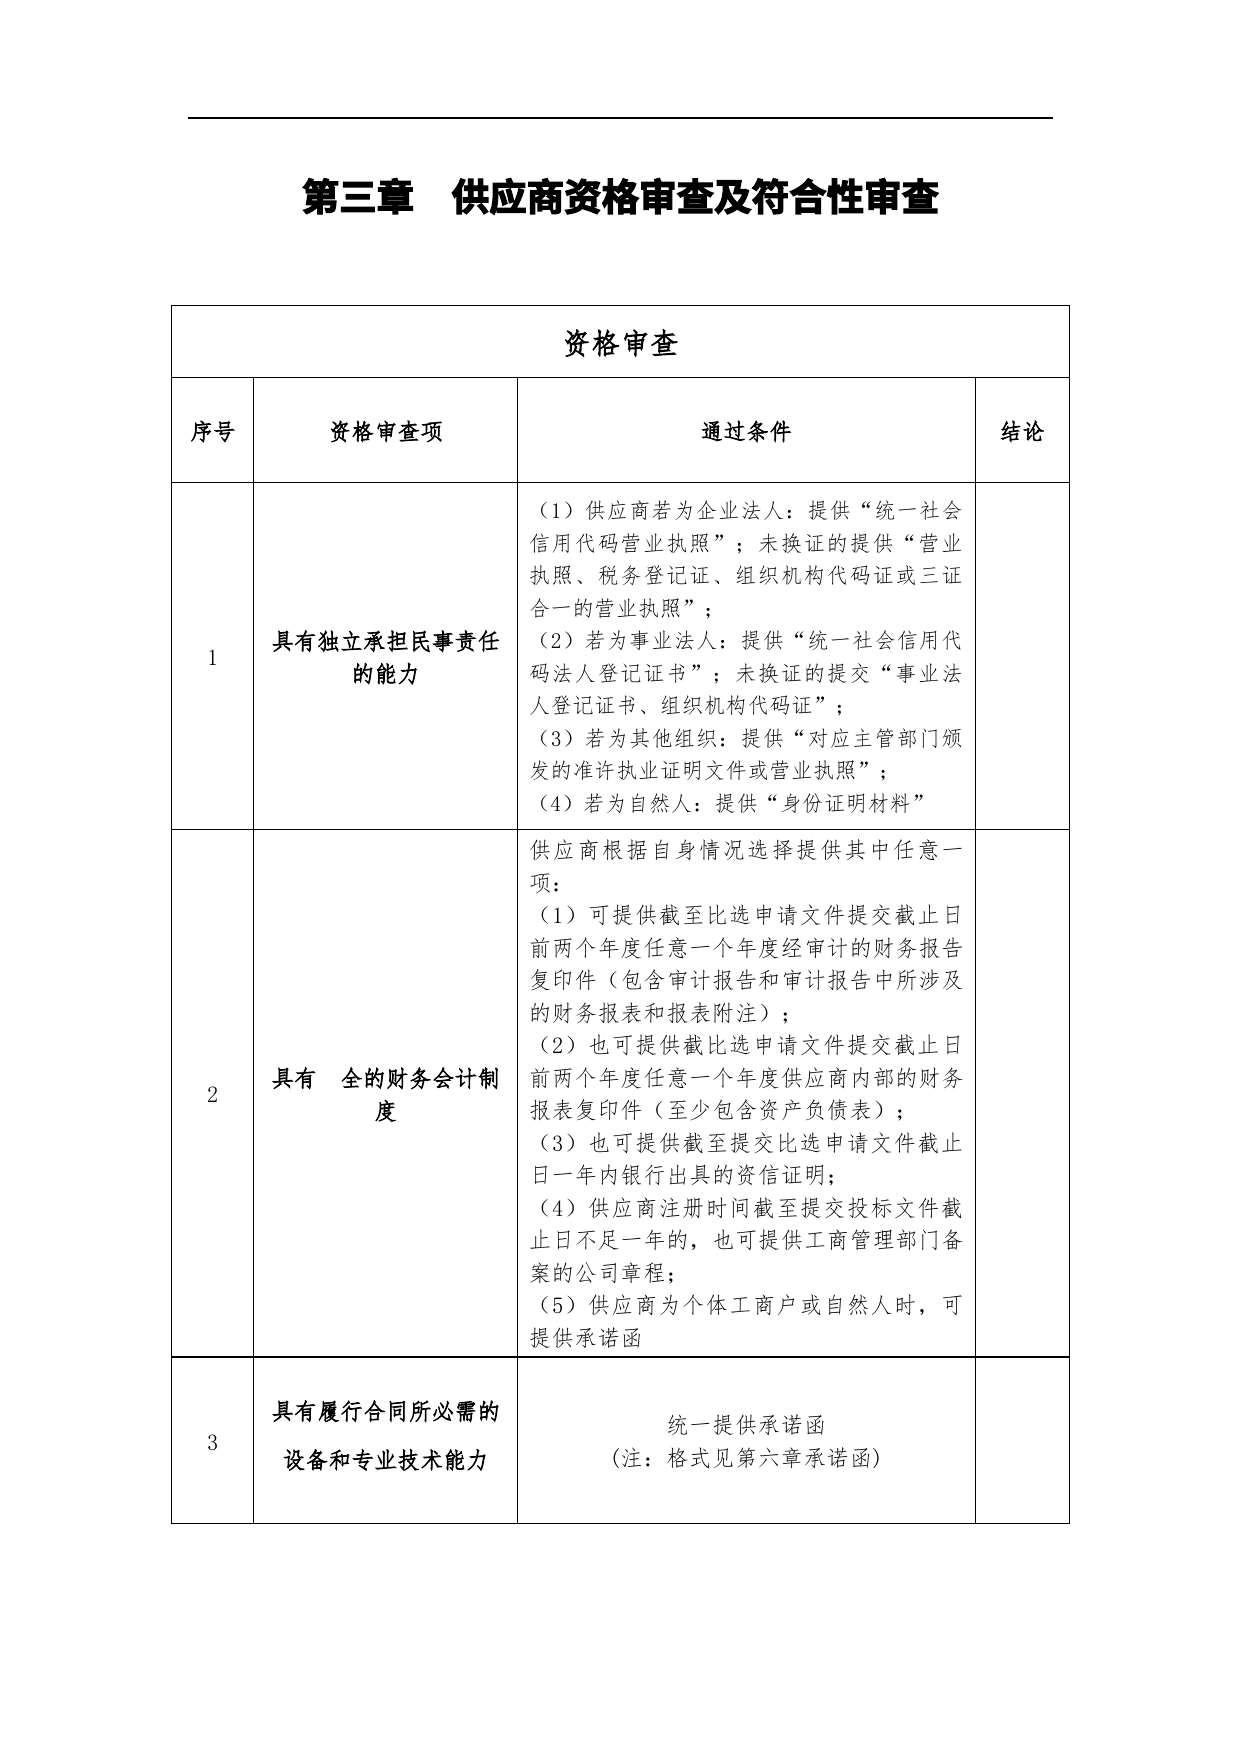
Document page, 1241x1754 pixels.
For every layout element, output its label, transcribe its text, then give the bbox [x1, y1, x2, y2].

table_cell 结论 [976, 378, 1069, 482]
table_header 资格审查 [172, 306, 1069, 377]
table_cell 3 [172, 1358, 253, 1523]
table_cell 序号 [172, 378, 253, 482]
table_cell （1）供应商若为企业法人：提供“统一社会信用代码营业执照”；未换证的提供“营业执照、税务登记证、组织机构代码证或三证合一的营业执照”； （2）若为事业法人：提供“统一社会信用代码法人登记证书”；未换证的提交“事业法人登记证书、组织机构代码证”； （3）若为其他组织：提供“对应主管部门颁发的准许执业证明文件或营业执照”； （4）若为自然人：提供“身份证明材料” [518, 483, 975, 828]
table_cell 供应商根据自身情况选择提供其中任意一项： （1）可提供截至比选申请文件提交截止日前两个年度任意一个年度经审计的财务报告复印件（包含审计报告和审计报告中所涉及的财务报表和报表附注）； （2）也可提供截比选申请文件提交截止日前两个年度任意一个年度供应商内部的财务报表复印件（至少包含资产负债表）； （3）也可提供截至提交比选申请文件截止日一年内银行出具的资信证明； （4）供应商注册时间截至提交投标文件截止日不足一年的，也可提供工商管理部门备案的公司章程； （5）供应商为个体工商户或自然人时，可提供承诺函 [518, 830, 975, 1356]
table_cell [976, 483, 1069, 828]
table_cell 资格审查项 [254, 378, 517, 482]
table_cell 统一提供承诺函 (注：格式见第六章承诺函) [518, 1358, 975, 1523]
table_cell 2 [172, 830, 253, 1356]
table_cell 具有独立承担民事责任的能力 [254, 483, 517, 828]
table_cell 具有健全的财务会计制度 [254, 830, 517, 1356]
table_cell 1 [172, 483, 253, 828]
table_cell 具有履行合同所必需的设备和专业技术能力 [254, 1358, 517, 1523]
table_cell [976, 830, 1069, 1356]
table_cell [976, 1358, 1069, 1523]
table_cell 通过条件 [518, 378, 975, 482]
list 供应商资格审查及符合性审查 [187, 162, 1053, 227]
